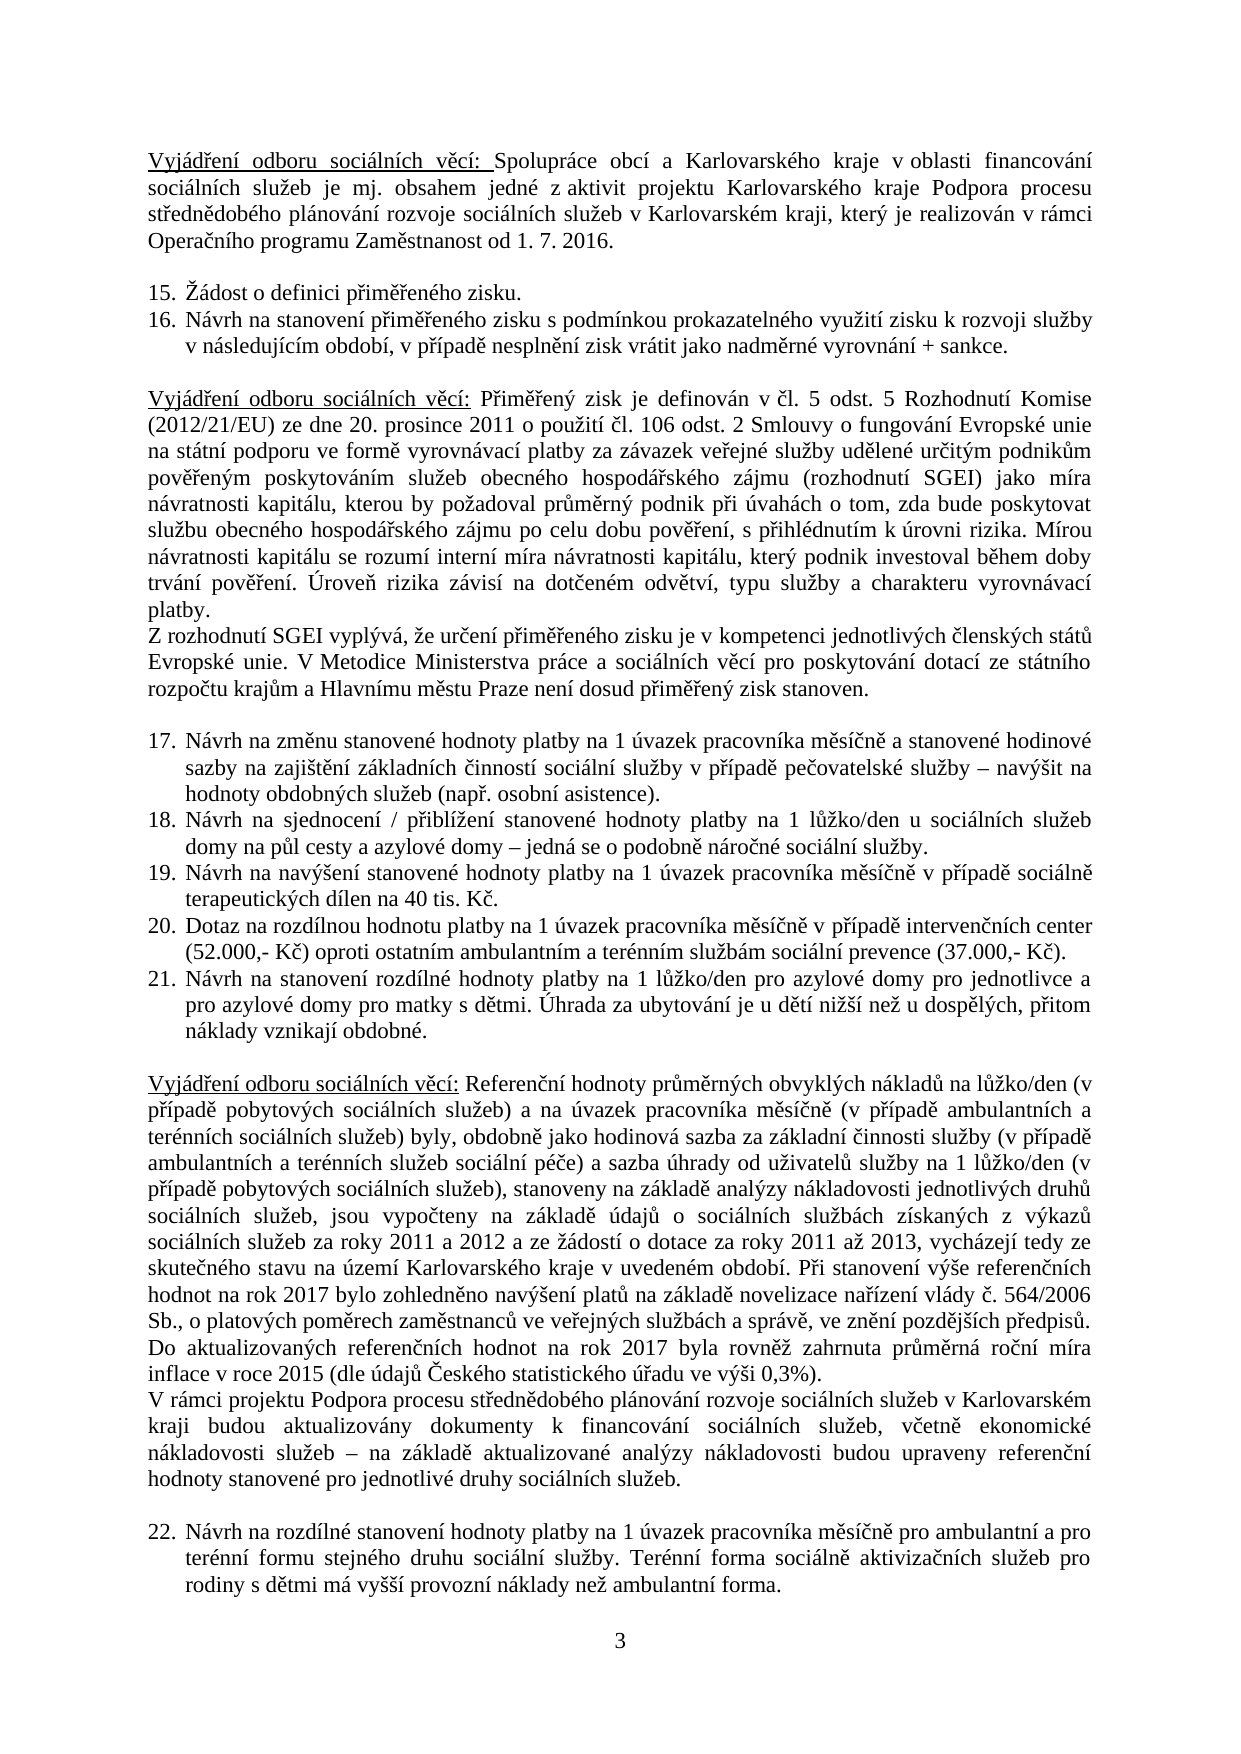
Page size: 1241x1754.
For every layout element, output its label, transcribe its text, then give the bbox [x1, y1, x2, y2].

text Vyjádření odboru sociálních věcí: Spolupráce obcí a Karlovarského kraje v oblasti financování sociálních služeb je mj. obsahem jedné z aktivit projektu Karlovarského kraje Podpora procesu střednědobého plánování rozvoje sociálních služeb v Karlovarském kraji, který je realizován v rámci Operačního programu Zaměstnanost od 1. 7. 2016. [148, 148, 1093, 253]
list Návrh na rozdílné stanovení hodnoty platby na 1 úvazek pracovníka měsíčně pro ambulantní a pro terénní formu stejného druhu sociální služby. Terénní forma sociálně aktivizačních služeb pro rodiny s dětmi má vyšší provozní náklady než ambulantní forma. [148, 1518, 1093, 1597]
list Návrh na sjednocení / přiblížení stanovené hodnoty platby na 1 lůžko/den u sociálních služeb domy na půl cesty a azylové domy – jedná se o podobně náročné sociální služby. [148, 806, 1093, 859]
list Návrh na změnu stanovené hodnoty platby na 1 úvazek pracovníka měsíčně a stanovené hodinové sazby na zajištění základních činností sociální služby v případě pečovatelské služby – navýšit na hodnoty obdobných služeb (např. osobní asistence). [148, 727, 1093, 806]
list Dotaz na rozdílnou hodnotu platby na 1 úvazek pracovníka měsíčně v případě intervenčních center (52.000,- Kč) oproti ostatním ambulantním a terénním službám sociální prevence (37.000,- Kč). [148, 912, 1093, 964]
text Z rozhodnutí SGEI vyplývá, že určení přiměřeného zisku je v kompetenci jednotlivých členských států Evropské unie. V Metodice Ministerstva práce a sociálních věcí pro poskytování dotací ze státního rozpočtu krajům a Hlavnímu městu Praze není dosud přiměřený zisk stanoven. [148, 622, 1093, 701]
text Vyjádření odboru sociálních věcí: Přiměřený zisk je definován v čl. 5 odst. 5 Rozhodnutí Komise (2012/21/EU) ze dne 20. prosince 2011 o použití čl. 106 odst. 2 Smlouvy o fungování Evropské unie na státní podporu ve formě vyrovnávací platby za závazek veřejné služby udělené určitým podnikům pověřeným poskytováním služeb obecného hospodářského zájmu (rozhodnutí SGEI) jako míra návratnosti kapitálu, kterou by požadoval průměrný podnik při úvahách o tom, zda bude poskytovat službu obecného hospodářského zájmu po celu dobu pověření, s přihlédnutím k úrovni rizika. Mírou návratnosti kapitálu se rozumí interní míra návratnosti kapitálu, který podnik investoval během doby trvání pověření. Úroveň rizika závisí na dotčeném odvětví, typu služby a charakteru vyrovnávací platby. [148, 385, 1093, 622]
list Návrh na stanovení rozdílné hodnoty platby na 1 lůžko/den pro azylové domy pro jednotlivce a pro azylové domy pro matky s dětmi. Úhrada za ubytování je u dětí nižší než u dospělých, přitom náklady vznikají obdobné. [148, 964, 1093, 1044]
text V rámci projektu Podpora procesu střednědobého plánování rozvoje sociálních služeb v Karlovarském kraji budou aktualizovány dokumenty k financování sociálních služeb, včetně ekonomické nákladovosti služeb – na základě aktualizované analýzy nákladovosti budou upraveny referenční hodnoty stanovené pro jednotlivé druhy sociálních služeb. [148, 1386, 1093, 1492]
text Vyjádření odboru sociálních věcí: Referenční hodnoty průměrných obvyklých nákladů na lůžko/den (v případě pobytových sociálních služeb) a na úvazek pracovníka měsíčně (v případě ambulantních a terénních sociálních služeb) byly, obdobně jako hodinová sazba za základní činnosti služby (v případě ambulantních a terénních služeb sociální péče) a sazba úhrady od uživatelů služby na 1 lůžko/den (v případě pobytových sociálních služeb), stanoveny na základě analýzy nákladovosti jednotlivých druhů sociálních služeb, jsou vypočteny na základě údajů o sociálních službách získaných z výkazů sociálních služeb za roky 2011 a 2012 a ze žádostí o dotace za roky 2011 až 2013, vycházejí tedy ze skutečného stavu na území Karlovarského kraje v uvedeném období. Při stanovení výše referenčních hodnot na rok 2017 bylo zohledněno navýšení platů na základě novelizace nařízení vlády č. 564/2006 Sb., o platových poměrech zaměstnanců ve veřejných službách a správě, ve znění pozdějších předpisů. Do aktualizovaných referenčních hodnot na rok 2017 byla rovněž zahrnuta průměrná roční míra inflace v roce 2015 (dle údajů Českého statistického úřadu ve výši 0,3%). [148, 1070, 1093, 1386]
list Návrh na stanovení přiměřeného zisku s podmínkou prokazatelného využití zisku k rozvoji služby v následujícím období, v případě nesplnění zisk vrátit jako nadměrné vyrovnání + sankce. [148, 306, 1093, 358]
list Návrh na navýšení stanovené hodnoty platby na 1 úvazek pracovníka měsíčně v případě sociálně terapeutických dílen na 40 tis. Kč. [148, 859, 1093, 912]
list Žádost o definici přiměřeného zisku. [148, 279, 1093, 306]
